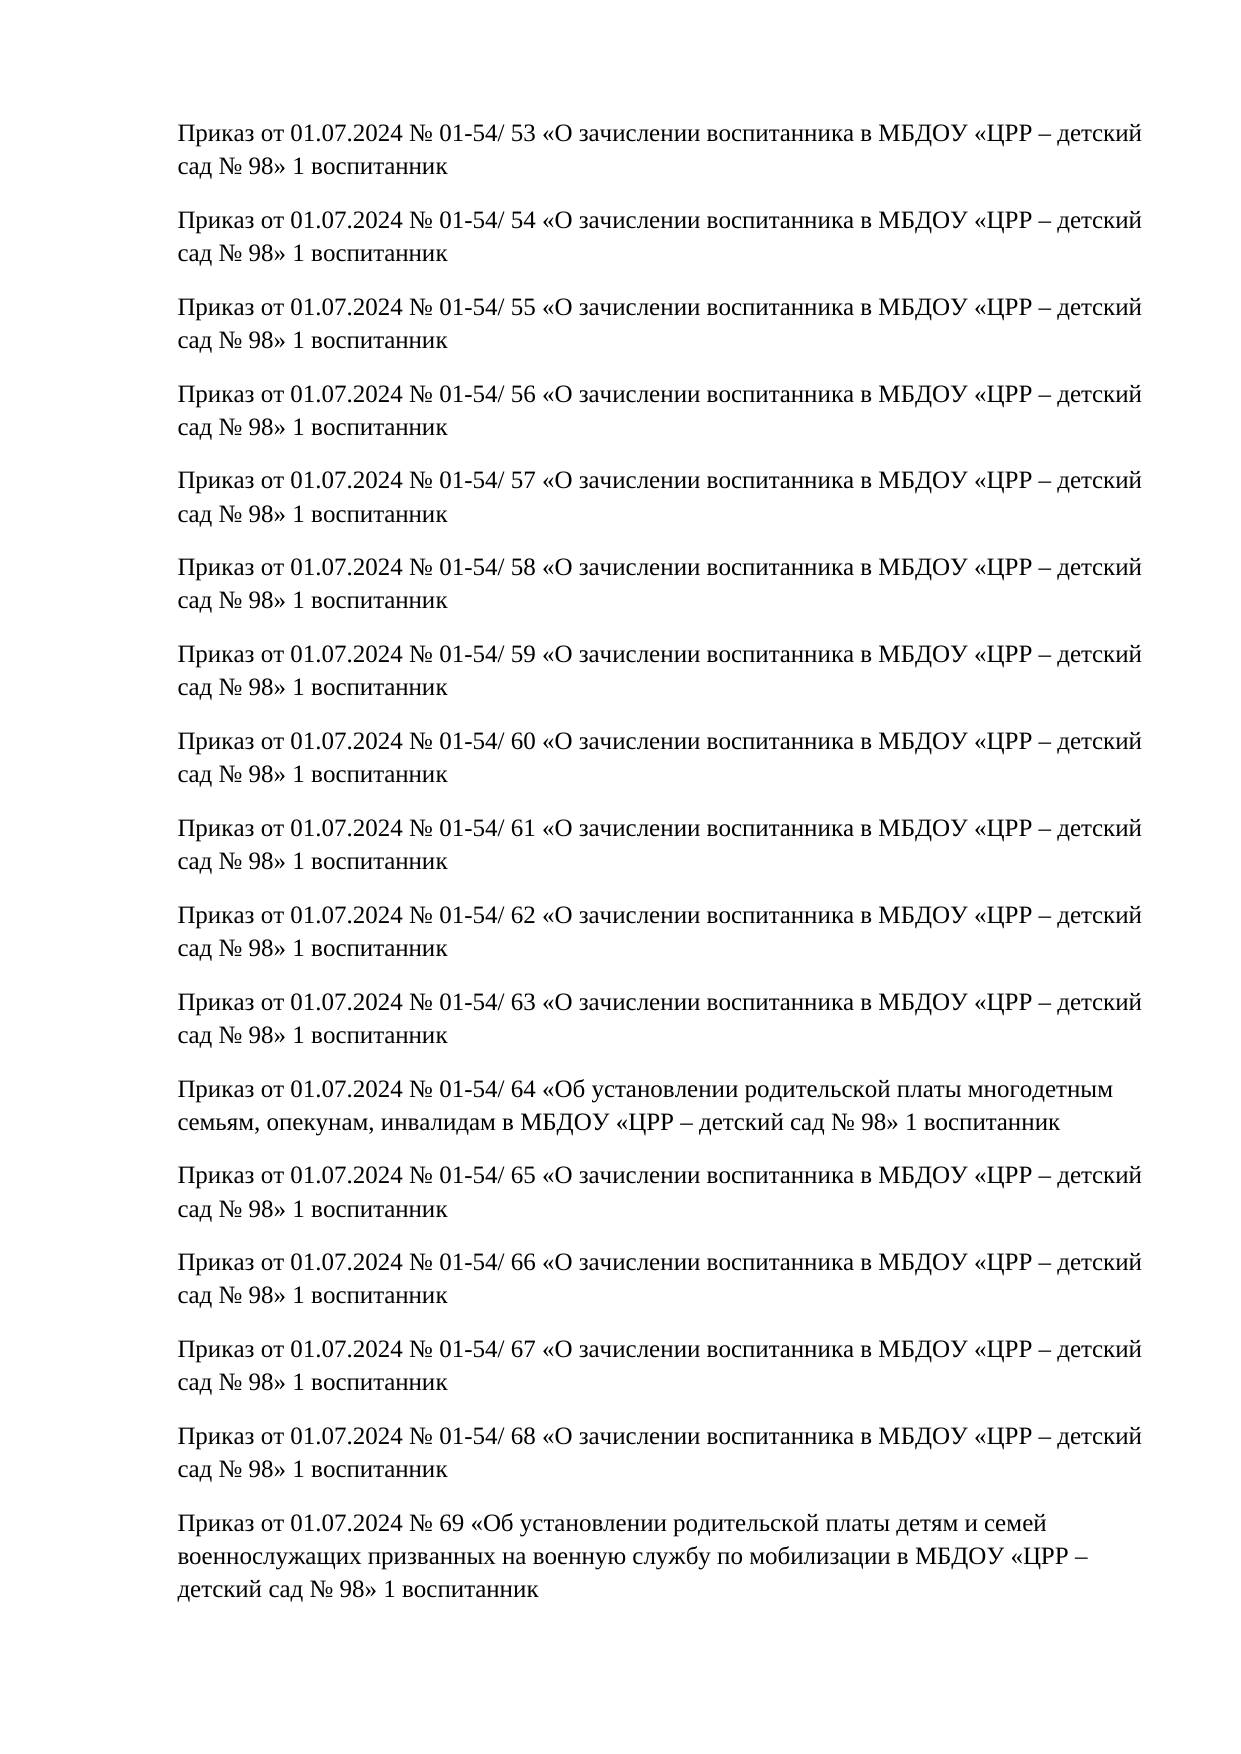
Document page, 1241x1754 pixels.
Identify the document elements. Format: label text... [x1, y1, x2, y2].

text Приказ от 01.07.2024 № 01-54/ 57 «О зачислении воспитанника в МБДОУ «ЦРР – детский сад № 98» 1 воспитанник [177, 466, 1152, 527]
text Приказ от 01.07.2024 № 01-54/ 54 «О зачислении воспитанника в МБДОУ «ЦРР – детский сад № 98» 1 воспитанник [177, 205, 1152, 267]
text Приказ от 01.07.2024 № 69 «Об установлении родительской платы детям и семей военнослужащих призванных на военную службу по мобилизации в МБДОУ «ЦРР – детский сад № 98» 1 воспитанник [177, 1508, 1152, 1603]
text Приказ от 01.07.2024 № 01-54/ 58 «О зачислении воспитанника в МБДОУ «ЦРР – детский сад № 98» 1 воспитанник [177, 552, 1152, 614]
text Приказ от 01.07.2024 № 01-54/ 67 «О зачислении воспитанника в МБДОУ «ЦРР – детский сад № 98» 1 воспитанник [177, 1334, 1152, 1396]
text Приказ от 01.07.2024 № 01-54/ 62 «О зачислении воспитанника в МБДОУ «ЦРР – детский сад № 98» 1 воспитанник [177, 900, 1152, 962]
text Приказ от 01.07.2024 № 01-54/ 65 «О зачислении воспитанника в МБДОУ «ЦРР – детский сад № 98» 1 воспитанник [177, 1161, 1152, 1222]
text Приказ от 01.07.2024 № 01-54/ 63 «О зачислении воспитанника в МБДОУ «ЦРР – детский сад № 98» 1 воспитанник [177, 987, 1152, 1049]
text Приказ от 01.07.2024 № 01-54/ 59 «О зачислении воспитанника в МБДОУ «ЦРР – детский сад № 98» 1 воспитанник [177, 639, 1152, 701]
text Приказ от 01.07.2024 № 01-54/ 55 «О зачислении воспитанника в МБДОУ «ЦРР – детский сад № 98» 1 воспитанник [177, 292, 1152, 354]
text Приказ от 01.07.2024 № 01-54/ 68 «О зачислении воспитанника в МБДОУ «ЦРР – детский сад № 98» 1 воспитанник [177, 1421, 1152, 1483]
text Приказ от 01.07.2024 № 01-54/ 66 «О зачислении воспитанника в МБДОУ «ЦРР – детский сад № 98» 1 воспитанник [177, 1247, 1152, 1309]
text Приказ от 01.07.2024 № 01-54/ 53 «О зачислении воспитанника в МБДОУ «ЦРР – детский сад № 98» 1 воспитанник [177, 118, 1152, 180]
text Приказ от 01.07.2024 № 01-54/ 64 «Об установлении родительской платы многодетным семьям, опекунам, инвалидам в МБДОУ «ЦРР – детский сад № 98» 1 воспитанник [177, 1074, 1152, 1136]
text Приказ от 01.07.2024 № 01-54/ 56 «О зачислении воспитанника в МБДОУ «ЦРР – детский сад № 98» 1 воспитанник [177, 379, 1152, 441]
text Приказ от 01.07.2024 № 01-54/ 61 «О зачислении воспитанника в МБДОУ «ЦРР – детский сад № 98» 1 воспитанник [177, 813, 1152, 875]
text Приказ от 01.07.2024 № 01-54/ 60 «О зачислении воспитанника в МБДОУ «ЦРР – детский сад № 98» 1 воспитанник [177, 726, 1152, 788]
